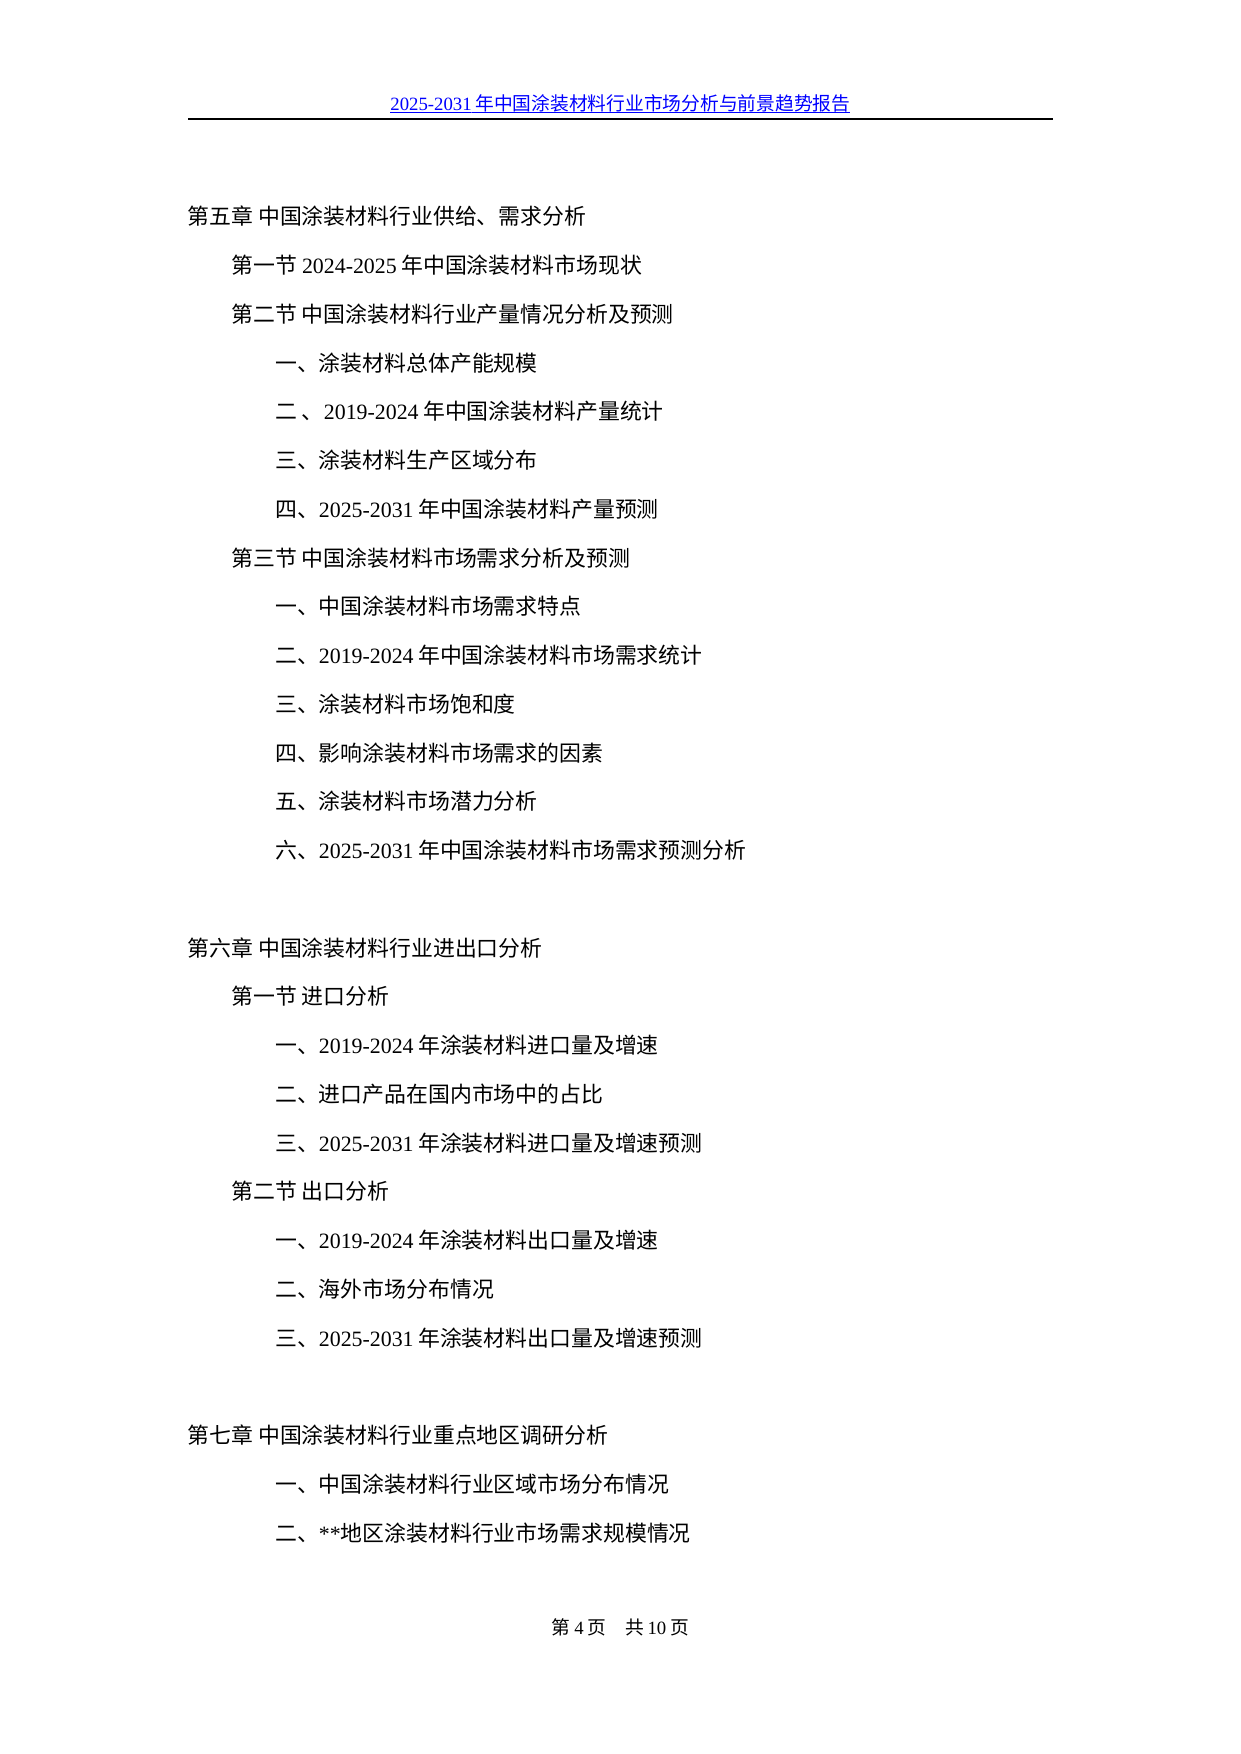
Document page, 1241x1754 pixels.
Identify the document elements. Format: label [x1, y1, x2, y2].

text [187, 150, 1053, 1548]
